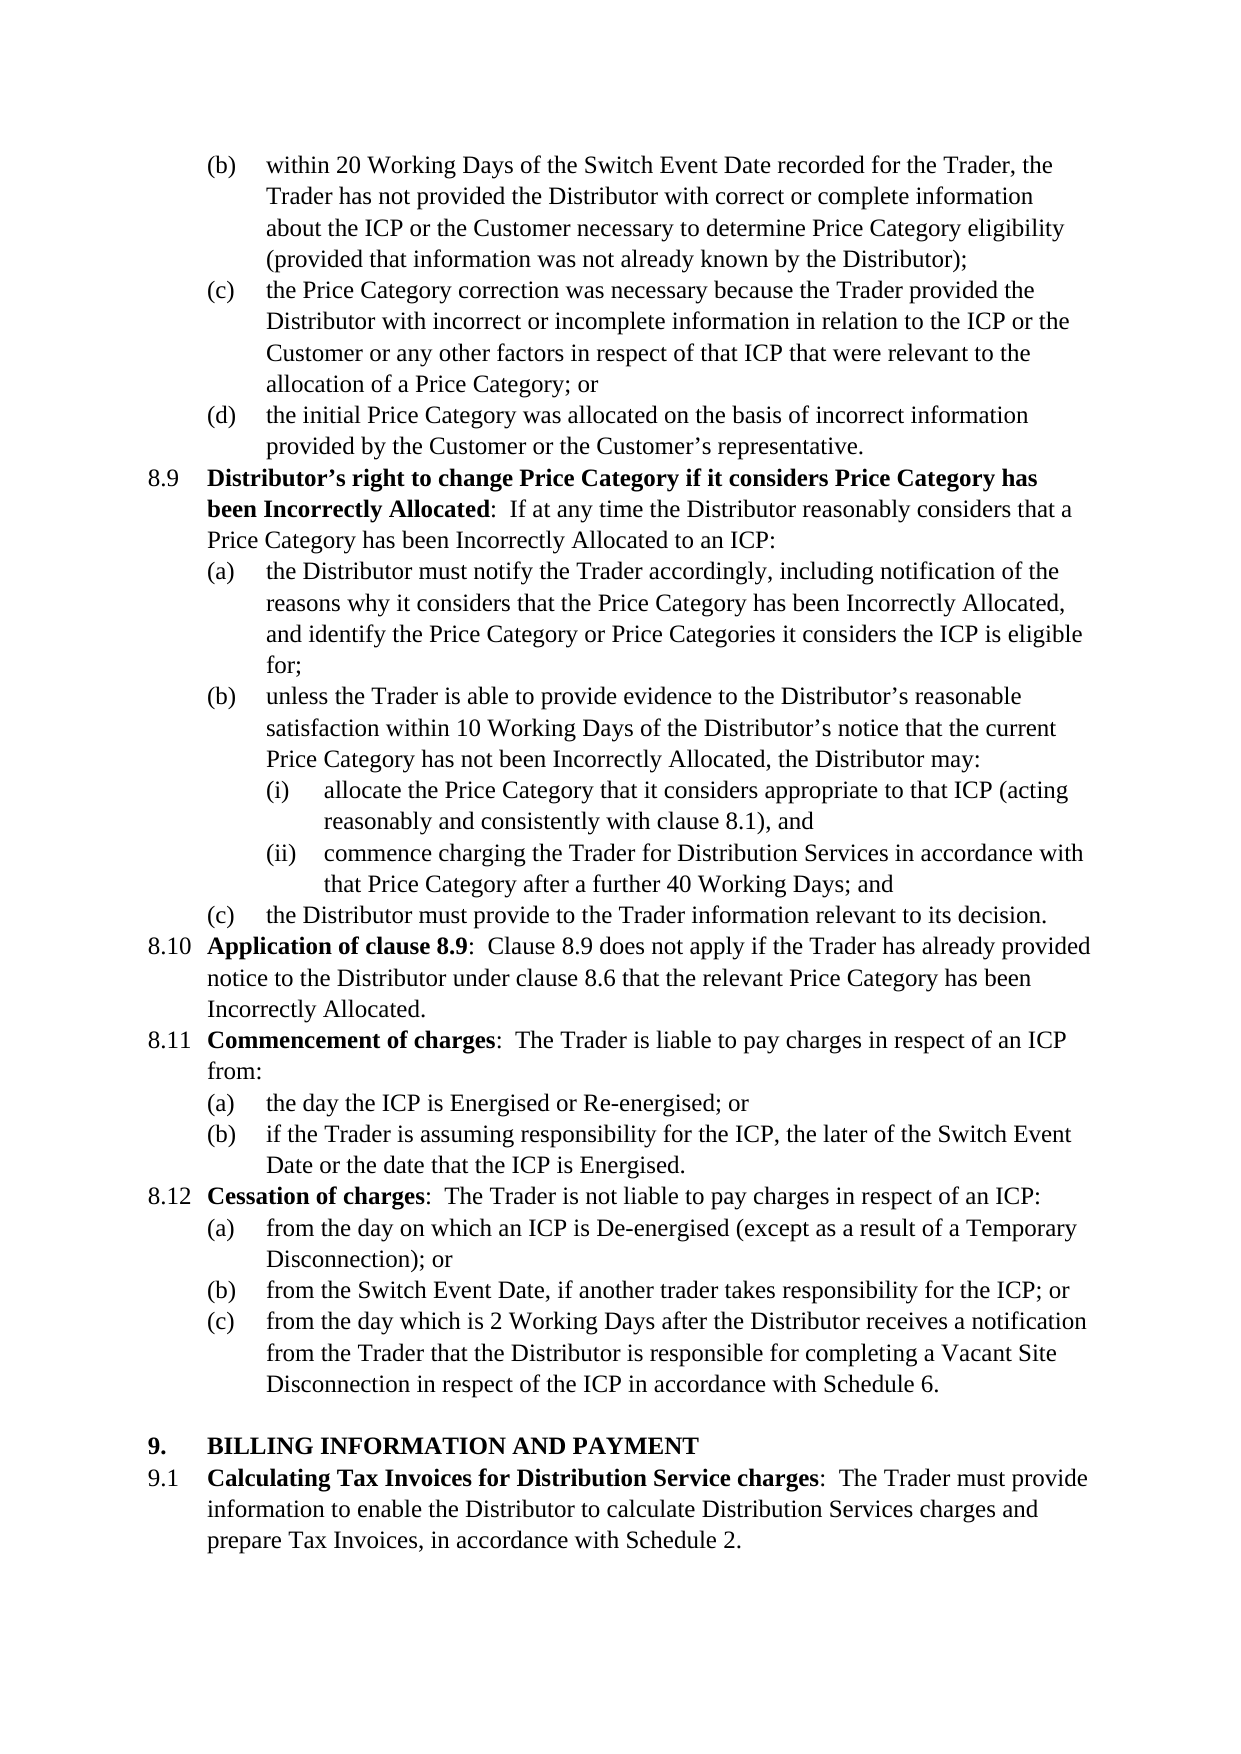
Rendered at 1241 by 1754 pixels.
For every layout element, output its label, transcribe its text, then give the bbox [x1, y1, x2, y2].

text 8.10 Application of clause 8.9: Clause 8.9 does not apply if the Trader has already provided notice to the Distributor under clause 8.6 that the relevant Price Category has been Incorrectly Allocated. [148, 929, 1092, 1023]
text (d) the initial Price Category was allocated on the basis of incorrect information provided by the Customer or the Customer’s representative. [207, 398, 1092, 460]
text (a) the Distributor must notify the Trader accordingly, including notification of the reasons why it considers that the Price Category has been Incorrectly Allocated, and identify the Price Category or Price Categories it considers the ICP is eligible for; [207, 554, 1092, 679]
text 8.11 Commencement of charges: The Trader is liable to pay charges in respect of an ICP from: [148, 1023, 1092, 1085]
text (b) if the Trader is assuming responsibility for the ICP, the later of the Switch Event Date or the date that the ICP is Energised. [207, 1116, 1092, 1179]
text (a) from the day on which an ICP is De-energised (except as a result of a Temporary Disconnection); or [207, 1210, 1092, 1273]
text (c) the Price Category correction was necessary because the Trader provided the Distributor with incorrect or incomplete information in relation to the ICP or the Customer or any other factors in respect of that ICP that were relevant to the allocation of a Price Category; or [207, 273, 1092, 398]
text (b) from the Switch Event Date, if another trader takes responsibility for the ICP; or [207, 1273, 1092, 1304]
text (c) from the day which is 2 Working Days after the Distributor receives a notification from the Trader that the Distributor is responsible for completing a Vacant Site Disconnection in respect of the ICP in accordance with Schedule 6. [207, 1304, 1092, 1398]
text (c) the Distributor must provide to the Trader information relevant to its decision. [207, 898, 1092, 929]
text (ii) commence charging the Trader for Distribution Services in accordance with that Price Category after a further 40 Working Days; and [266, 835, 1092, 898]
text (b) unless the Trader is able to provide evidence to the Distributor’s reasonable satisfaction within 10 Working Days of the Distributor’s notice that the current Price Category has not been Incorrectly Allocated, the Distributor may: [207, 679, 1092, 773]
text (i) allocate the Price Category that it considers appropriate to that ICP (acting reasonably and consistently with clause 8.1), and [266, 773, 1092, 835]
text (a) the day the ICP is Energised or Re-energised; or [207, 1085, 1092, 1116]
text 9. BILLING INFORMATION AND PAYMENT [148, 1429, 1092, 1460]
text 9.1 Calculating Tax Invoices for Distribution Service charges: The Trader must provide information to enable the Distributor to calculate Distribution Services charges and prepare Tax Invoices, in accordance with Schedule 2. [148, 1460, 1092, 1554]
text (b) within 20 Working Days of the Switch Event Date recorded for the Trader, the Trader has not provided the Distributor with correct or complete information about the ICP or the Customer necessary to determine Price Category eligibility (provided that information was not already known by the Distributor); [207, 148, 1092, 273]
text 8.9 Distributor’s right to change Price Category if it considers Price Category has been Incorrectly Allocated: If at any time the Distributor reasonably considers that a Price Category has been Incorrectly Allocated to an ICP: [148, 460, 1092, 554]
text 8.12 Cessation of charges: The Trader is not liable to pay charges in respect of an ICP: [148, 1179, 1092, 1210]
